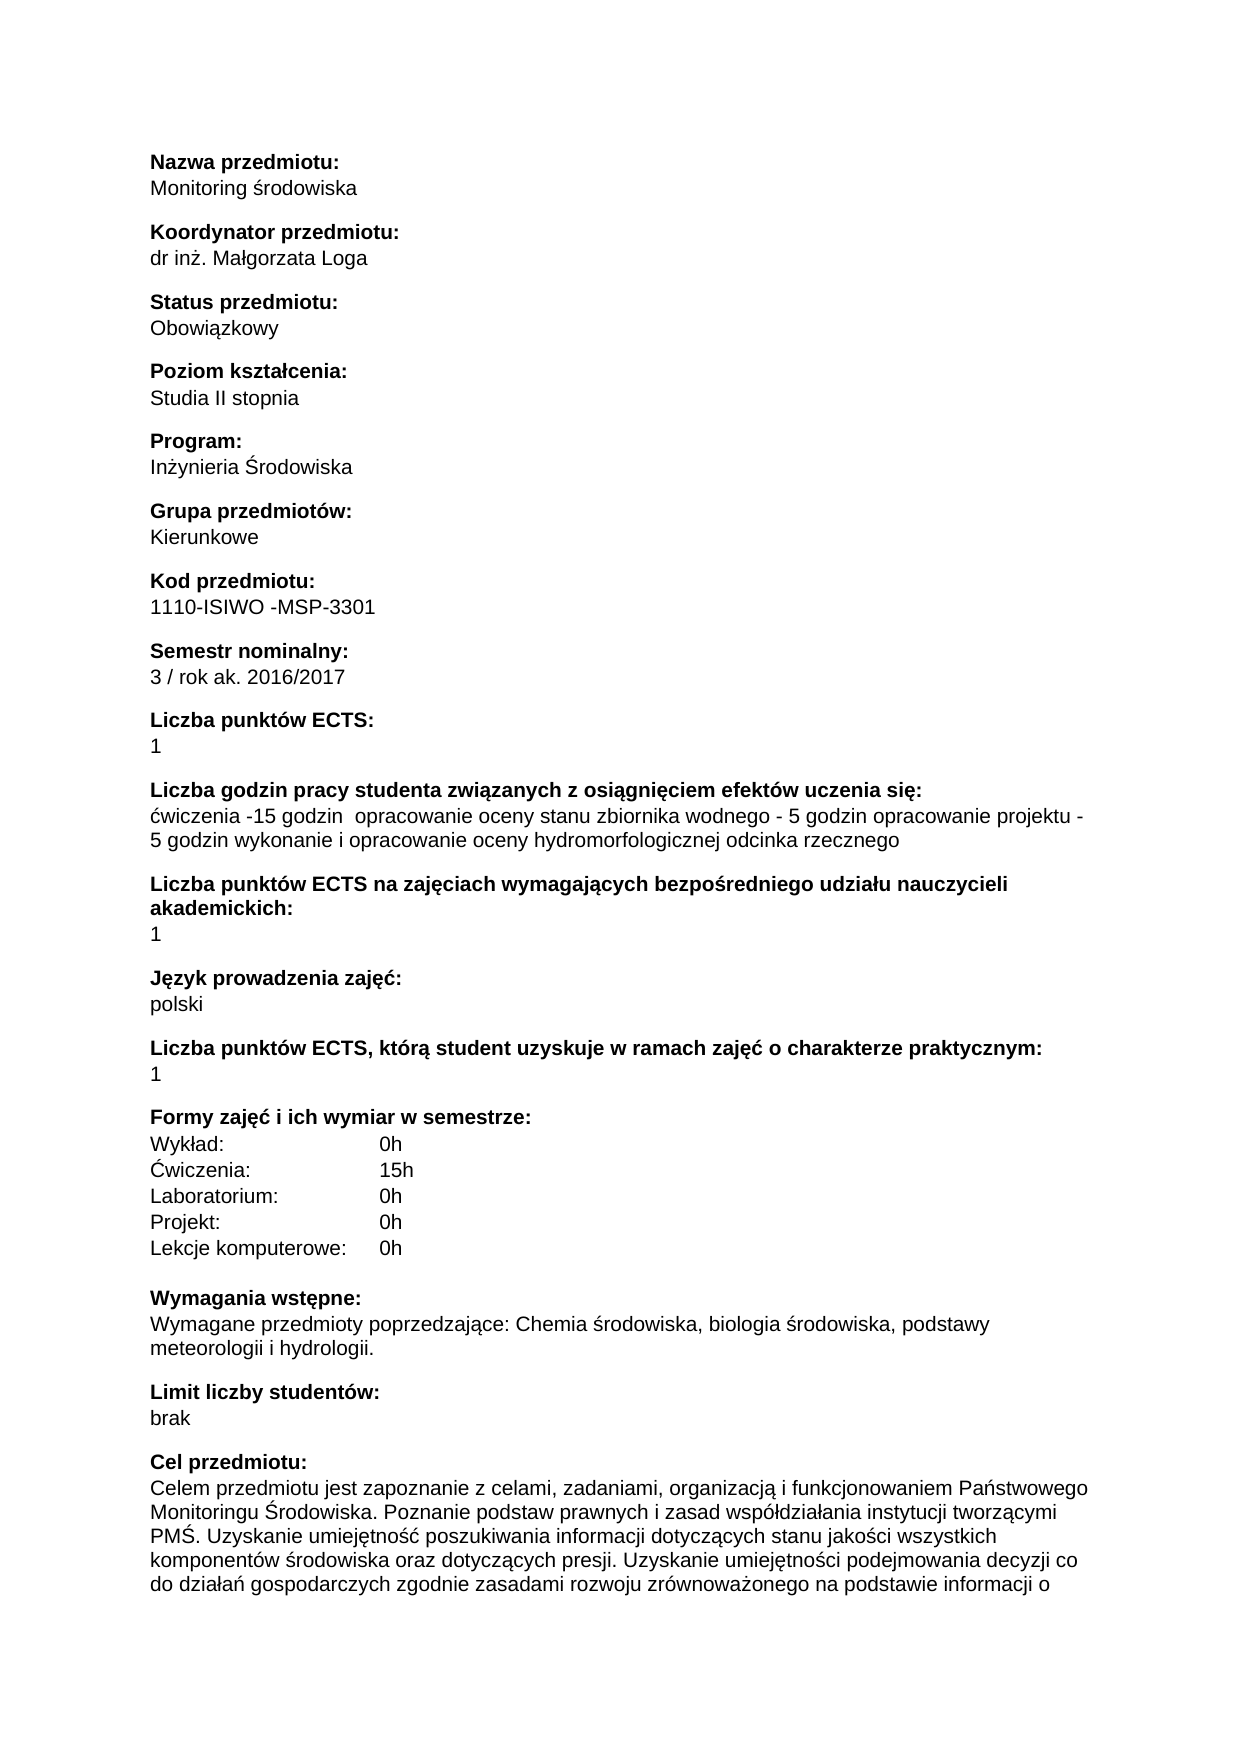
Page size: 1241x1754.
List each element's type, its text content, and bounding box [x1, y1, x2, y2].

text 1 [150, 734, 1090, 758]
table_cell Projekt: [140, 1210, 367, 1234]
table_cell 0h [369, 1234, 597, 1260]
table_cell Ćwiczenia: [140, 1158, 367, 1182]
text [150, 1476, 1090, 1595]
text 3 / rok ak. 2016/2017 [150, 664, 1090, 688]
text Liczba godzin pracy studenta związanych z osiągnięciem efektów uczenia się: [150, 778, 1090, 802]
text brak [150, 1406, 1090, 1430]
text Koordynator przedmiotu: [150, 220, 1090, 244]
text Cel przedmiotu: [150, 1449, 1090, 1473]
text Inżynieria Środowiska [150, 455, 1090, 479]
table_cell Laboratorium: [140, 1184, 367, 1208]
text Liczba punktów ECTS: [150, 708, 1090, 732]
text dr inż. Małgorzata Loga [150, 246, 1090, 270]
text Limit liczby studentów: [150, 1380, 1090, 1404]
table_header 0h [369, 1132, 597, 1156]
text Nazwa przedmiotu: [150, 150, 1090, 174]
text Kod przedmiotu: [150, 569, 1090, 593]
text Grupa przedmiotów: [150, 499, 1090, 523]
text Program: [150, 429, 1090, 453]
text Kierunkowe [150, 525, 1090, 549]
table_header Wykład: [140, 1132, 367, 1156]
table_cell 0h [369, 1182, 597, 1208]
text Liczba punktów ECTS na zajęciach wymagających bezpośredniego udziału nauczycieli akademickich: [150, 872, 1090, 920]
text 1 [150, 1061, 1090, 1085]
text polski [150, 992, 1090, 1016]
text Poziom kształcenia: [150, 359, 1090, 383]
text Wymagania wstępne: [150, 1286, 1090, 1310]
text Status przedmiotu: [150, 289, 1090, 313]
text Język prowadzenia zajęć: [150, 966, 1090, 989]
text Monitoring środowiska [150, 176, 1090, 200]
text Formy zajęć i ich wymiar w semestrze: [150, 1105, 1090, 1129]
text 1 [150, 922, 1090, 946]
text Semestr nominalny: [150, 638, 1090, 662]
table_cell Lekcje komputerowe: [140, 1236, 367, 1260]
text Obowiązkowy [150, 316, 1090, 339]
text Studia II stopnia [150, 385, 1090, 409]
text ćwiczenia -15 godzin opracowanie oceny stanu zbiornika wodnego - 5 godzin opracowanie projektu - 5 godzin wykonanie i opracowanie oceny hydromorfologicznej odcinka rzecznego [150, 804, 1090, 852]
table_cell 15h [369, 1156, 597, 1182]
text Liczba punktów ECTS, którą student uzyskuje w ramach zajęć o charakterze praktycznym: [150, 1035, 1090, 1059]
text 1110-ISIWO -MSP-3301 [150, 595, 1090, 619]
text Wymagane przedmioty poprzedzające: Chemia środowiska, biologia środowiska, podstawy meteorologii i hydrologii. [150, 1312, 1090, 1360]
table_cell 0h [369, 1208, 597, 1234]
